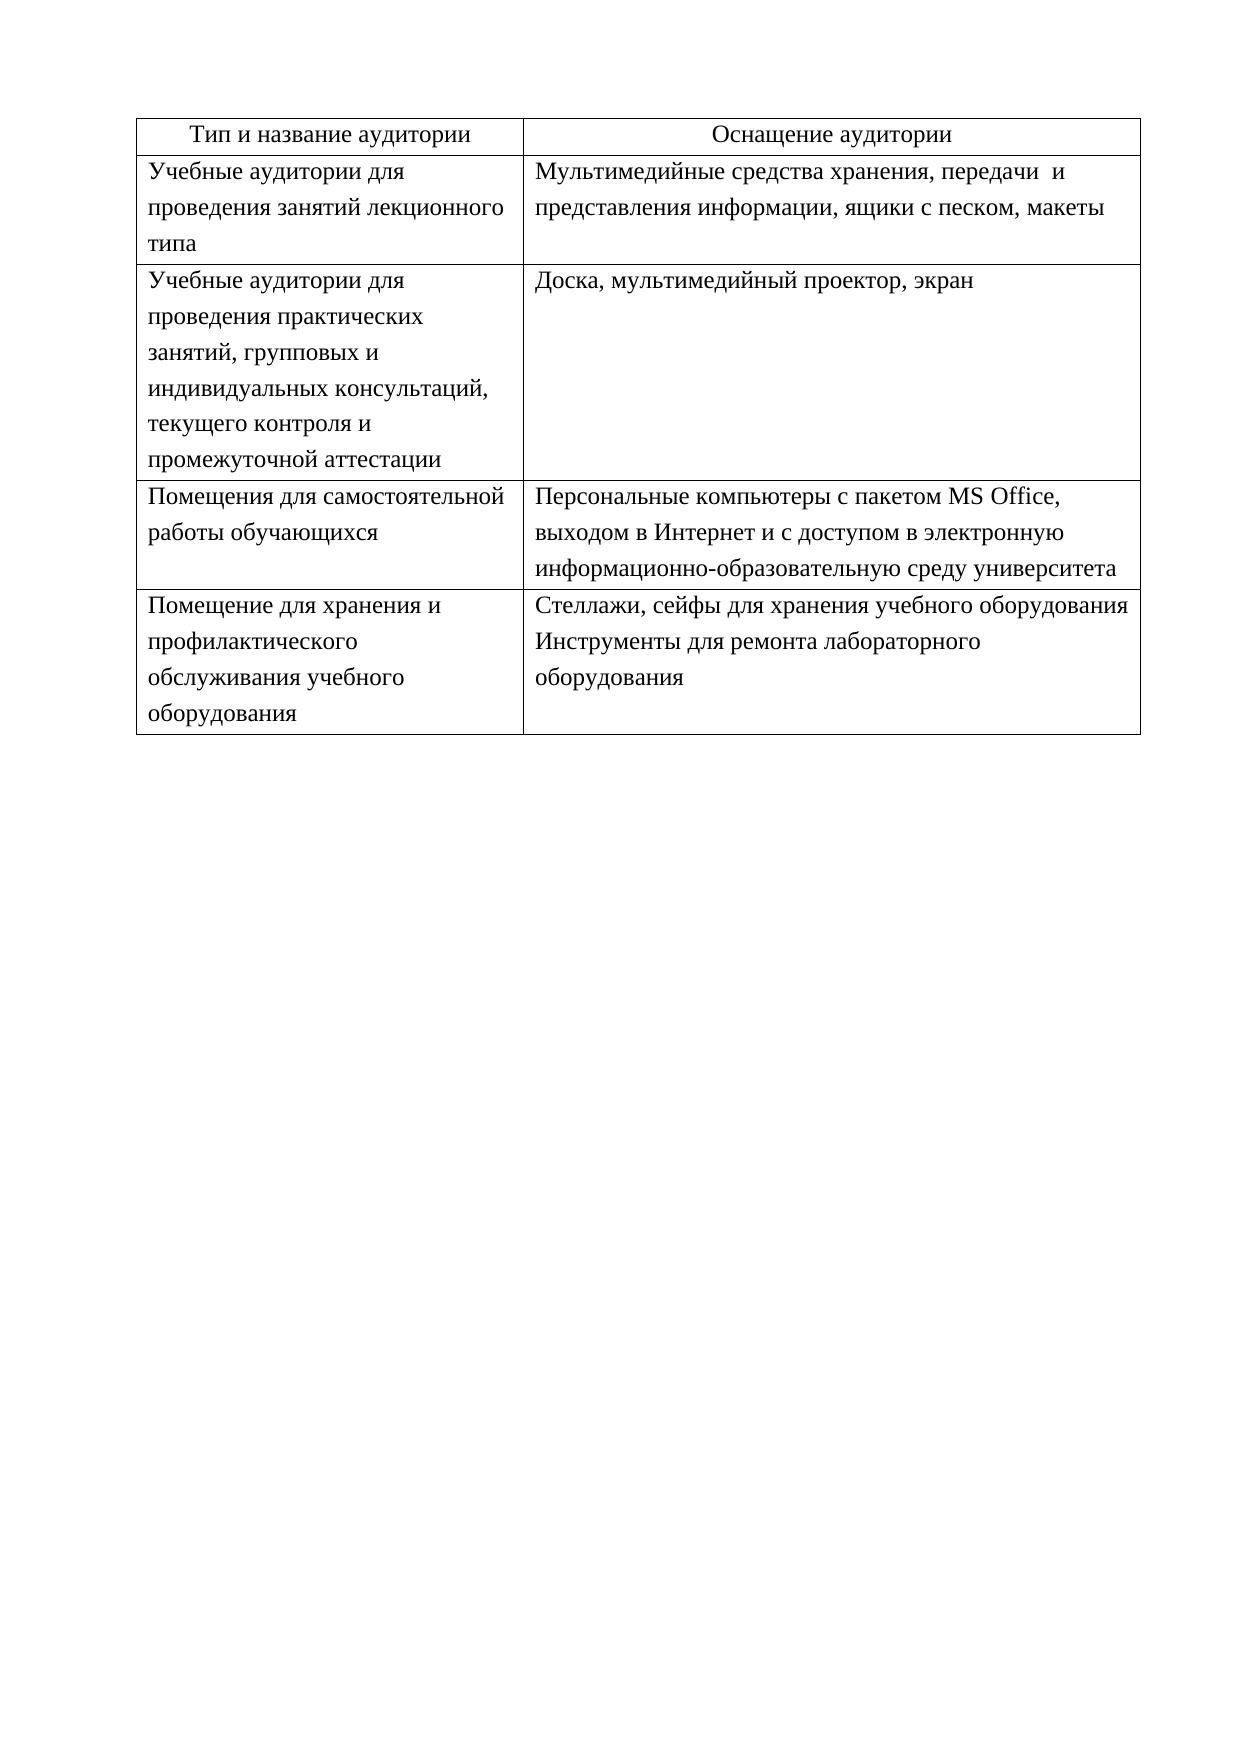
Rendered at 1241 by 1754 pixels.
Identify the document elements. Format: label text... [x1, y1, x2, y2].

table_cell Учебные аудитории для проведения практических занятий, групповых и индивидуальных консультаций, текущего контроля и промежуточной аттестации [137, 265, 523, 480]
table_cell Мультимедийные средства хранения, передачи и представления информации, ящики с песком, макеты [524, 156, 1140, 264]
table_header Тип и название аудитории [137, 119, 523, 155]
table_header Оснащение аудитории [524, 119, 1140, 155]
table_cell Стеллажи, сейфы для хранения учебного оборудования Инструменты для ремонта лабораторного оборудования [524, 590, 1140, 734]
table_cell Доска, мультимедийный проектор, экран [524, 265, 1140, 480]
table_cell Помещение для хранения и профилактического обслуживания учебного оборудования [137, 590, 523, 734]
table_cell Помещения для самостоятельной работы обучающихся [137, 481, 523, 589]
table_cell Персональные компьютеры с пакетом MS Office, выходом в Интернет и с доступом в электронную информационно-образовательную среду университета [524, 481, 1140, 589]
table_cell Учебные аудитории для проведения занятий лекционного типа [137, 156, 523, 264]
